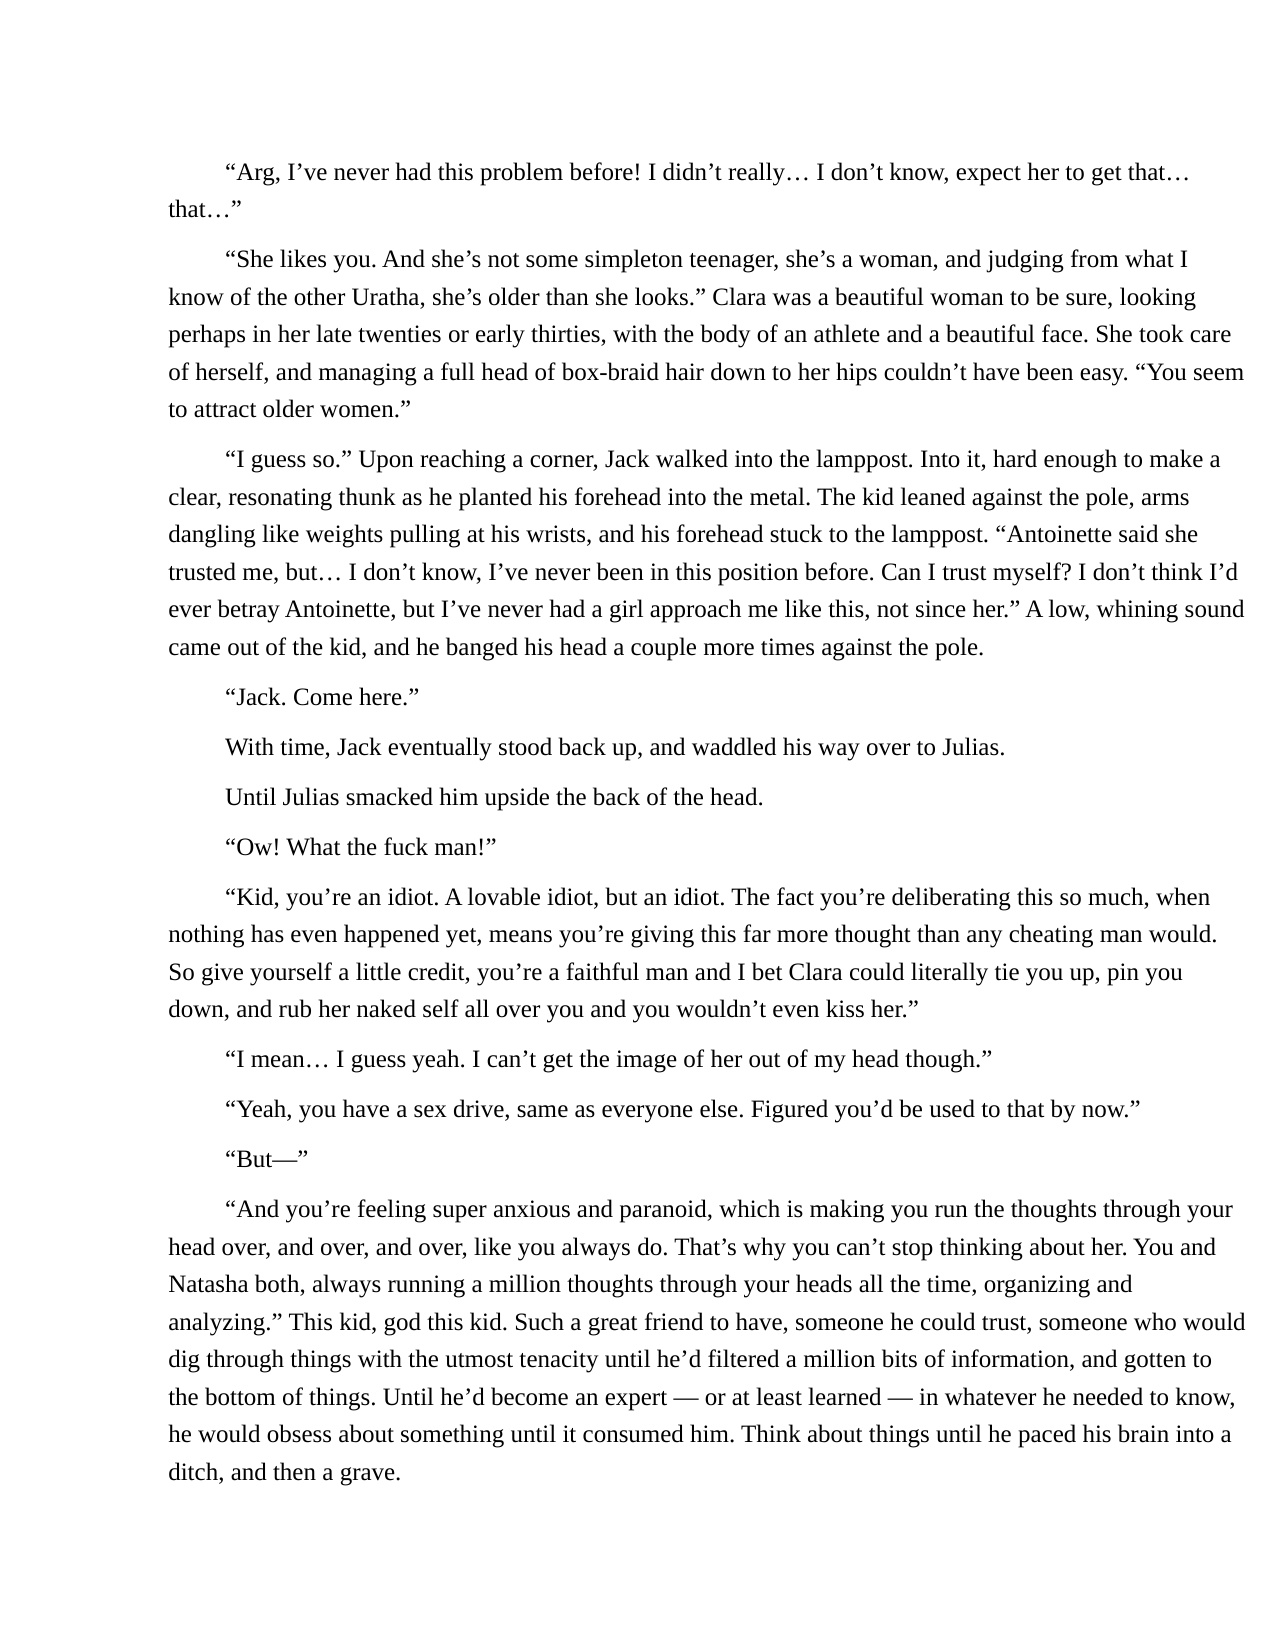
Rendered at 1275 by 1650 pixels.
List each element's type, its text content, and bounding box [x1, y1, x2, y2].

text “Yeah, you have a sex drive, same as everyone else. Figured you’d be used to that by now.” [168, 1087, 1246, 1125]
text “I guess so.” Upon reaching a corner, Jack walked into the lamppost. Into it, hard enough to make a clear, resonating thunk as he planted his forehead into the metal. The kid leaned against the pole, arms dangling like weights pulling at his wrists, and his forehead stuck to the lamppost. “Antoinette said she trusted me, but… I don’t know, I’ve never been in this position before. Can I trust myself? I don’t think I’d ever betray Antoinette, but I’ve never had a girl approach me like this, not since her.” A low, whining sound came out of the kid, and he banged his head a couple more times against the pole. [168, 437, 1246, 662]
text “Jack. Come here.” [168, 675, 1246, 712]
text With time, Jack eventually stood back up, and waddled his way over to Julias. [168, 725, 1246, 762]
text “But—” [168, 1137, 1246, 1175]
text “And you’re feeling super anxious and paranoid, which is making you run the thoughts through your head over, and over, and over, like you always do. That’s why you can’t stop thinking about her. You and Natasha both, always running a million thoughts through your heads all the time, organizing and analyzing.” This kid, god this kid. Such a great friend to have, someone he could trust, someone who would dig through things with the utmost tenacity until he’d filtered a million bits of information, and gotten to the bottom of things. Until he’d become an expert — or at least learned — in whatever he needed to know, he would obsess about something until it consumed him. Think about things until he paced his brain into a ditch, and then a grave. [168, 1187, 1246, 1487]
text Until Julias smacked him upside the back of the head. [168, 775, 1246, 812]
text “Arg, I’ve never had this problem before! I didn’t really… I don’t know, expect her to get that… that…” [168, 150, 1246, 225]
text “Ow! What the fuck man!” [168, 825, 1246, 862]
text “I mean… I guess yeah. I can’t get the image of her out of my head though.” [168, 1037, 1246, 1075]
text “She likes you. And she’s not some simpleton teenager, she’s a woman, and judging from what I know of the other Uratha, she’s older than she looks.” Clara was a beautiful woman to be sure, looking perhaps in her late twenties or early thirties, with the body of an athlete and a beautiful face. She took care of herself, and managing a full head of box-braid hair down to her hips couldn’t have been easy. “You seem to attract older women.” [168, 237, 1246, 425]
text “Kid, you’re an idiot. A lovable idiot, but an idiot. The fact you’re deliberating this so much, when nothing has even happened yet, means you’re giving this far more thought than any cheating man would. So give yourself a little credit, you’re a faithful man and I bet Clara could literally tie you up, pin you down, and rub her naked self all over you and you wouldn’t even kiss her.” [168, 875, 1246, 1025]
